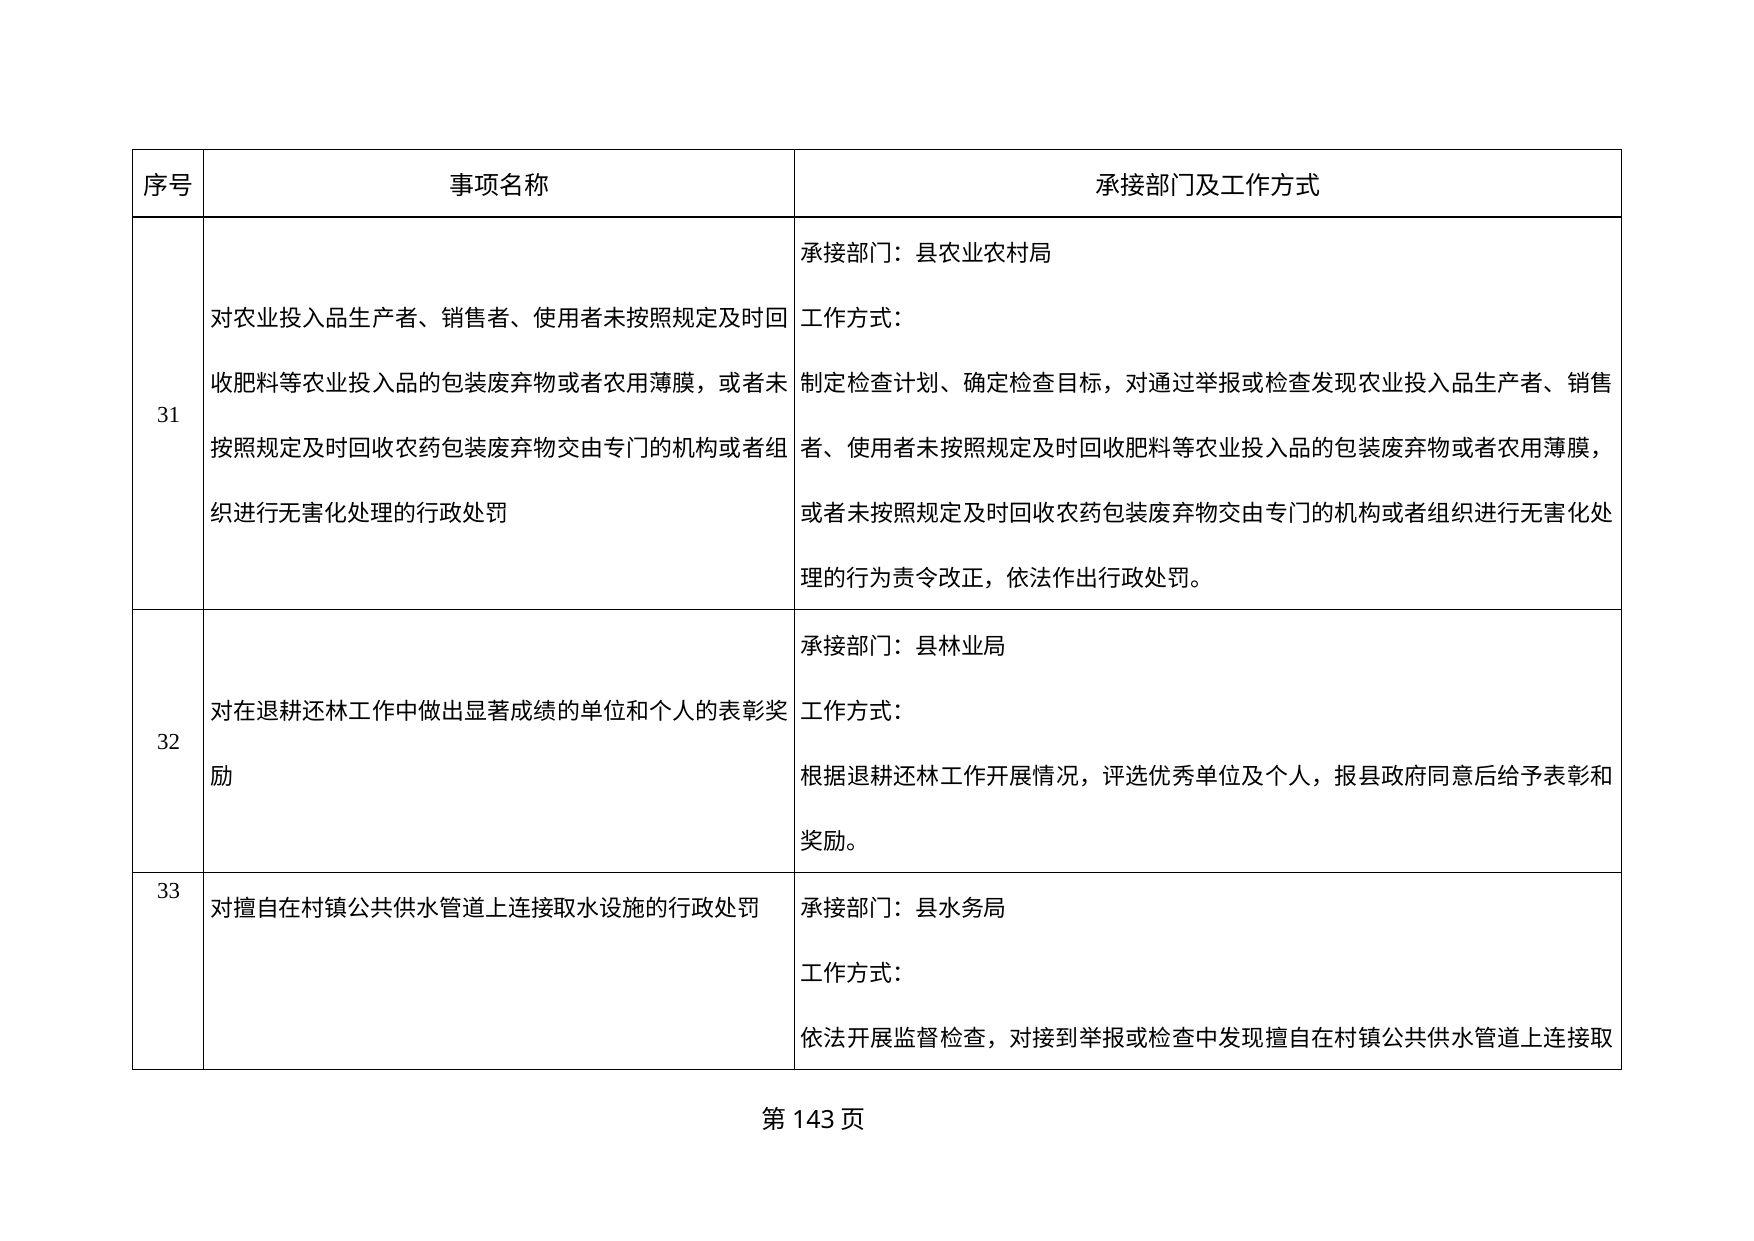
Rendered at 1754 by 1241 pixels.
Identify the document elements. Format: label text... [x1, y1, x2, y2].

table_header 序号 [133, 150, 203, 216]
table_cell 对擅自在村镇公共供水管道上连接取水设施的行政处罚 [204, 873, 794, 1069]
table_cell 33 [133, 873, 203, 1069]
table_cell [795, 873, 1621, 1069]
table_cell 31 [133, 218, 203, 609]
table_header 承接部门及工作方式 [795, 150, 1621, 216]
table_cell 对在退耕还林工作中做出显著成绩的单位和个人的表彰奖励 [204, 610, 794, 872]
table_cell 承接部门：县林业局 工作方式： 根据退耕还林工作开展情况，评选优秀单位及个人，报县政府同意后给予表彰和奖励。 [795, 610, 1621, 872]
table_cell 承接部门：县农业农村局 工作方式： 制定检查计划、确定检查目标，对通过举报或检查发现农业投入品生产者、销售者、使用者未按照规定及时回收肥料等农业投入品的包装废弃物或者农用薄膜，或者未按照规定及时回收农药包装废弃物交由专门的机构或者组织进行无害化处理的行为责令改正，依法作出行政处罚。 [795, 218, 1621, 609]
table_cell 32 [133, 610, 203, 872]
table_cell 对农业投入品生产者、销售者、使用者未按照规定及时回收肥料等农业投入品的包装废弃物或者农用薄膜，或者未按照规定及时回收农药包装废弃物交由专门的机构或者组织进行无害化处理的行政处罚 [204, 218, 794, 609]
table_header 事项名称 [204, 150, 794, 216]
